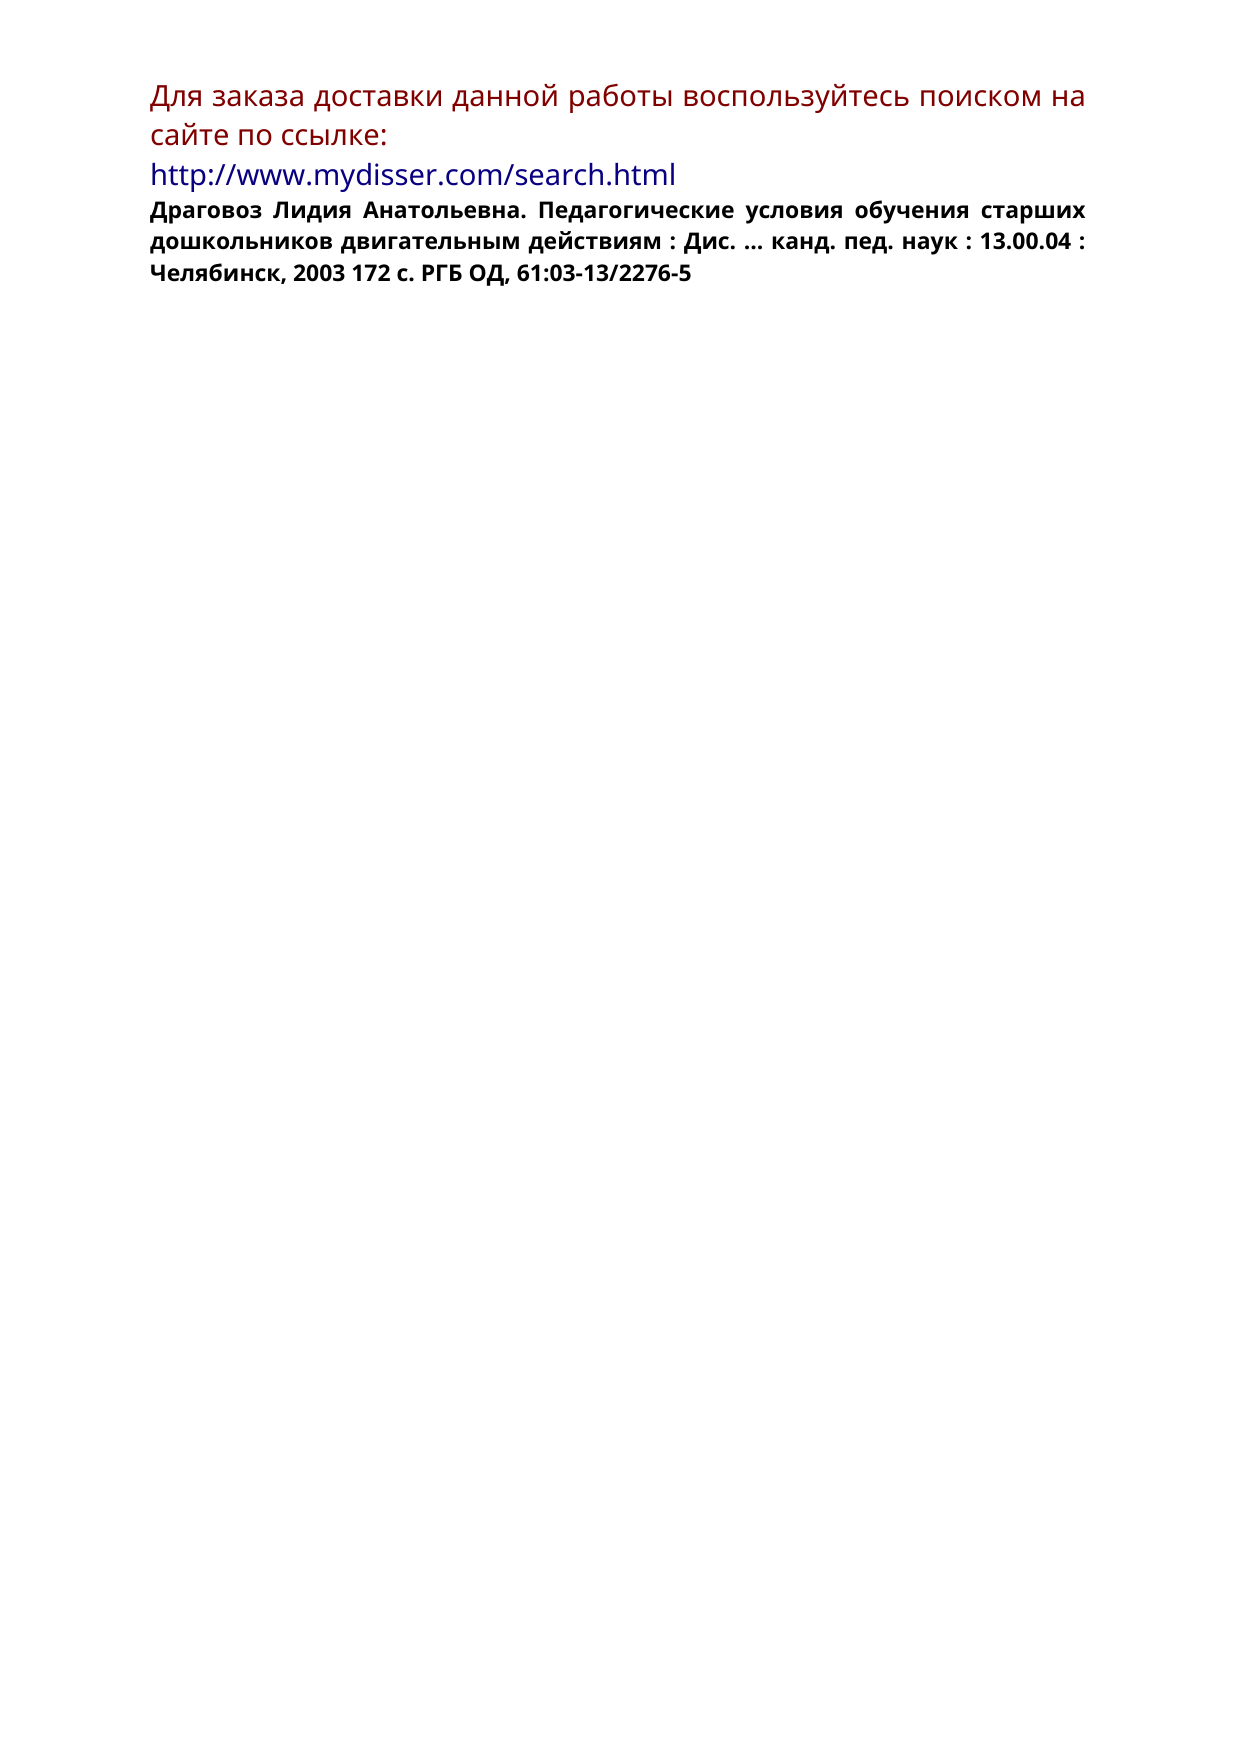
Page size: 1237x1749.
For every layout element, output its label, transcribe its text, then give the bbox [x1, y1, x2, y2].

text Драговоз Лидия Анатольевна. Педагогические условия обучения старших дошкольников двигательным действиям : Дис. ... канд. пед. наук : 13.00.04 : Челябинск, 2003 172 c. РГБ ОД, 61:03-13/2276-5 [150, 194, 1086, 288]
